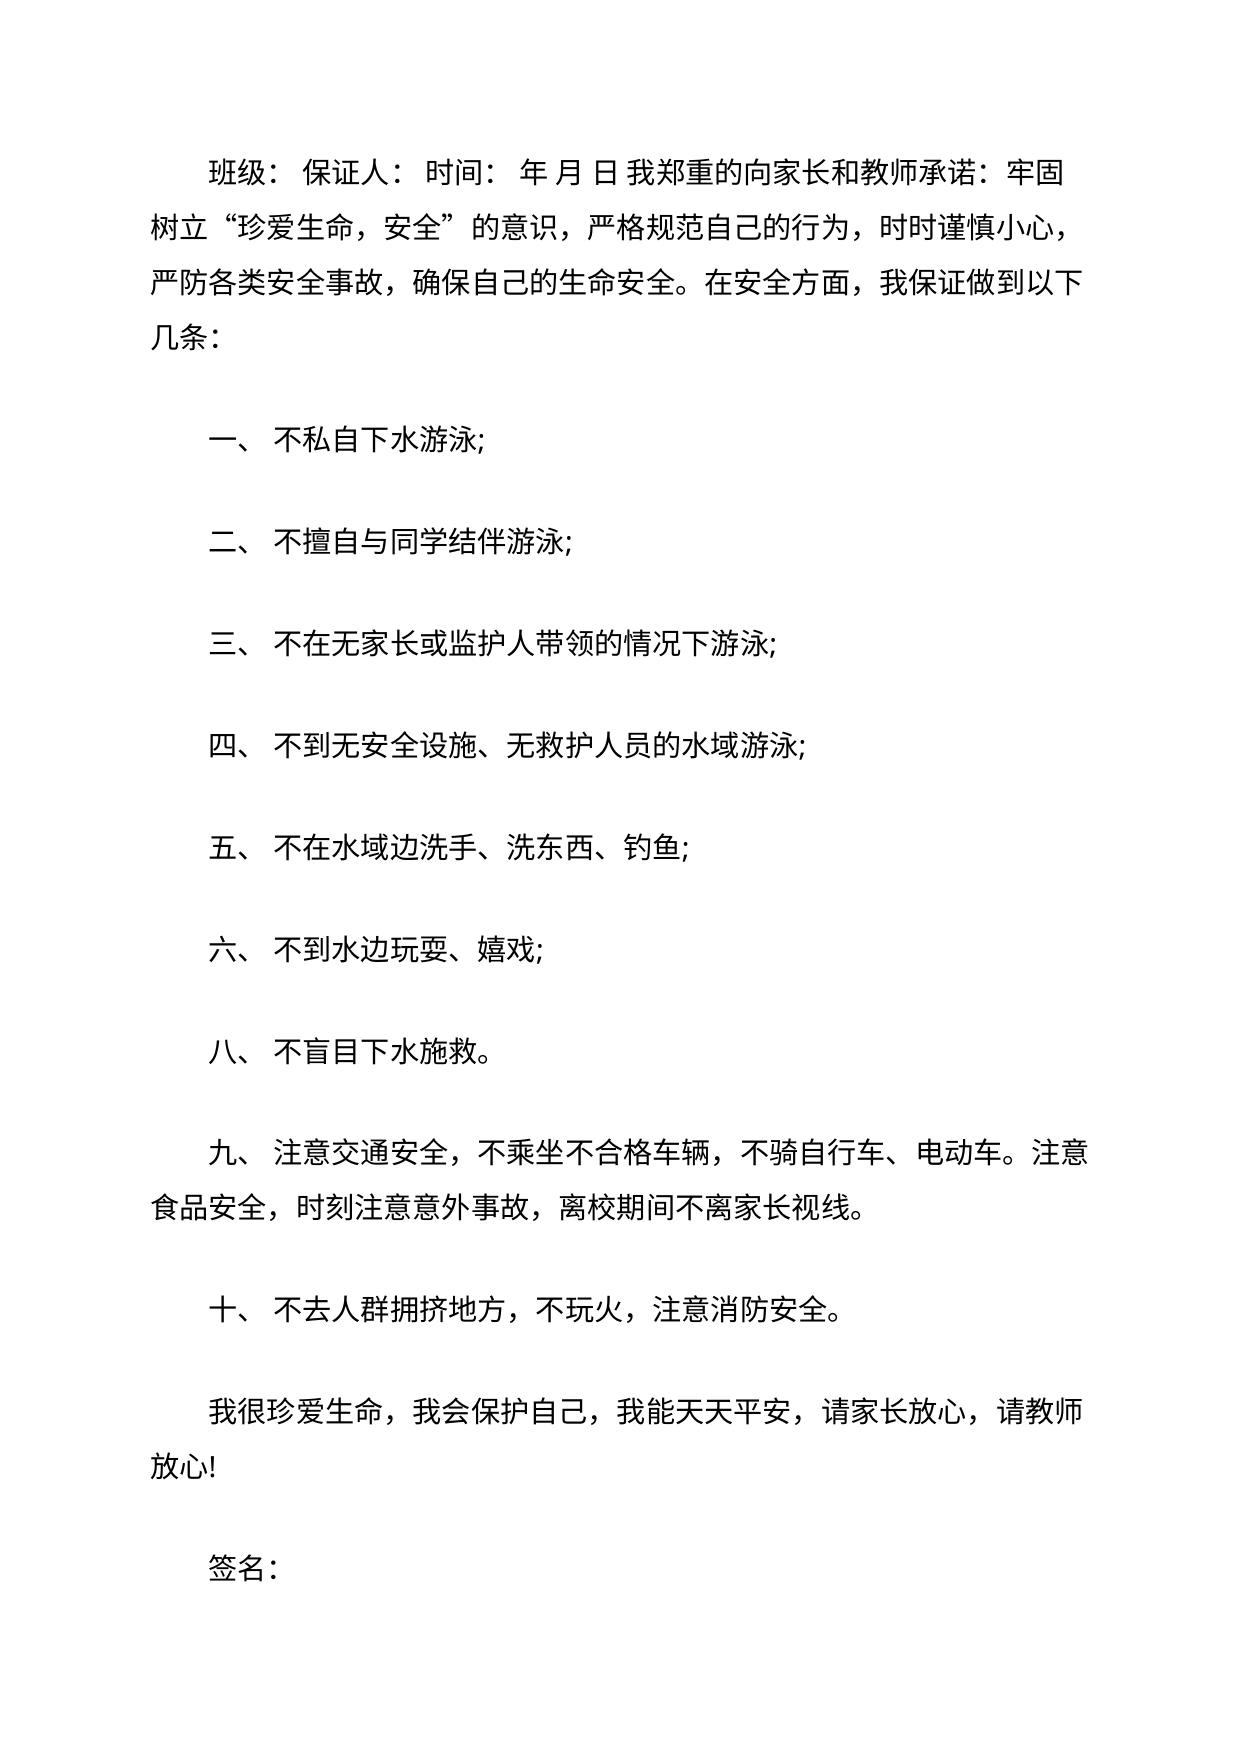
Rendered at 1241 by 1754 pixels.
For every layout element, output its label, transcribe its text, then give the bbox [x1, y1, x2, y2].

text 一、 不私自下水游泳; [150, 416, 1090, 459]
text 八、 不盲目下水施救。 [150, 1028, 1090, 1071]
text 三、 不在无家长或监护人带领的情况下游泳; [150, 620, 1090, 663]
text 四、 不到无安全设施、无救护人员的水域游泳; [150, 722, 1090, 765]
text 班级： 保证人： 时间： 年 月 日 我郑重的向家长和教师承诺：牢固树立“珍爱生命，安全”的意识，严格规范自己的行为，时时谨慎小心，严防各类安全事故，确保自己的生命安全。在安全方面，我保证做到以下几条： [150, 150, 1090, 357]
text 十、 不去人群拥挤地方，不玩火，注意消防安全。 [150, 1287, 1090, 1329]
text 我很珍爱生命，我会保护自己，我能天天平安，请家长放心，请教师放心! [150, 1388, 1090, 1486]
text 九、 注意交通安全，不乘坐不合格车辆，不骑自行车、电动车。注意食品安全，时刻注意意外事故，离校期间不离家长视线。 [150, 1130, 1090, 1227]
text 二、 不擅自与同学结伴游泳; [150, 518, 1090, 561]
text 五、 不在水域边洗手、洗东西、钓鱼; [150, 824, 1090, 867]
text 六、 不到水边玩耍、嬉戏; [150, 926, 1090, 969]
text 签名： [150, 1545, 1090, 1588]
